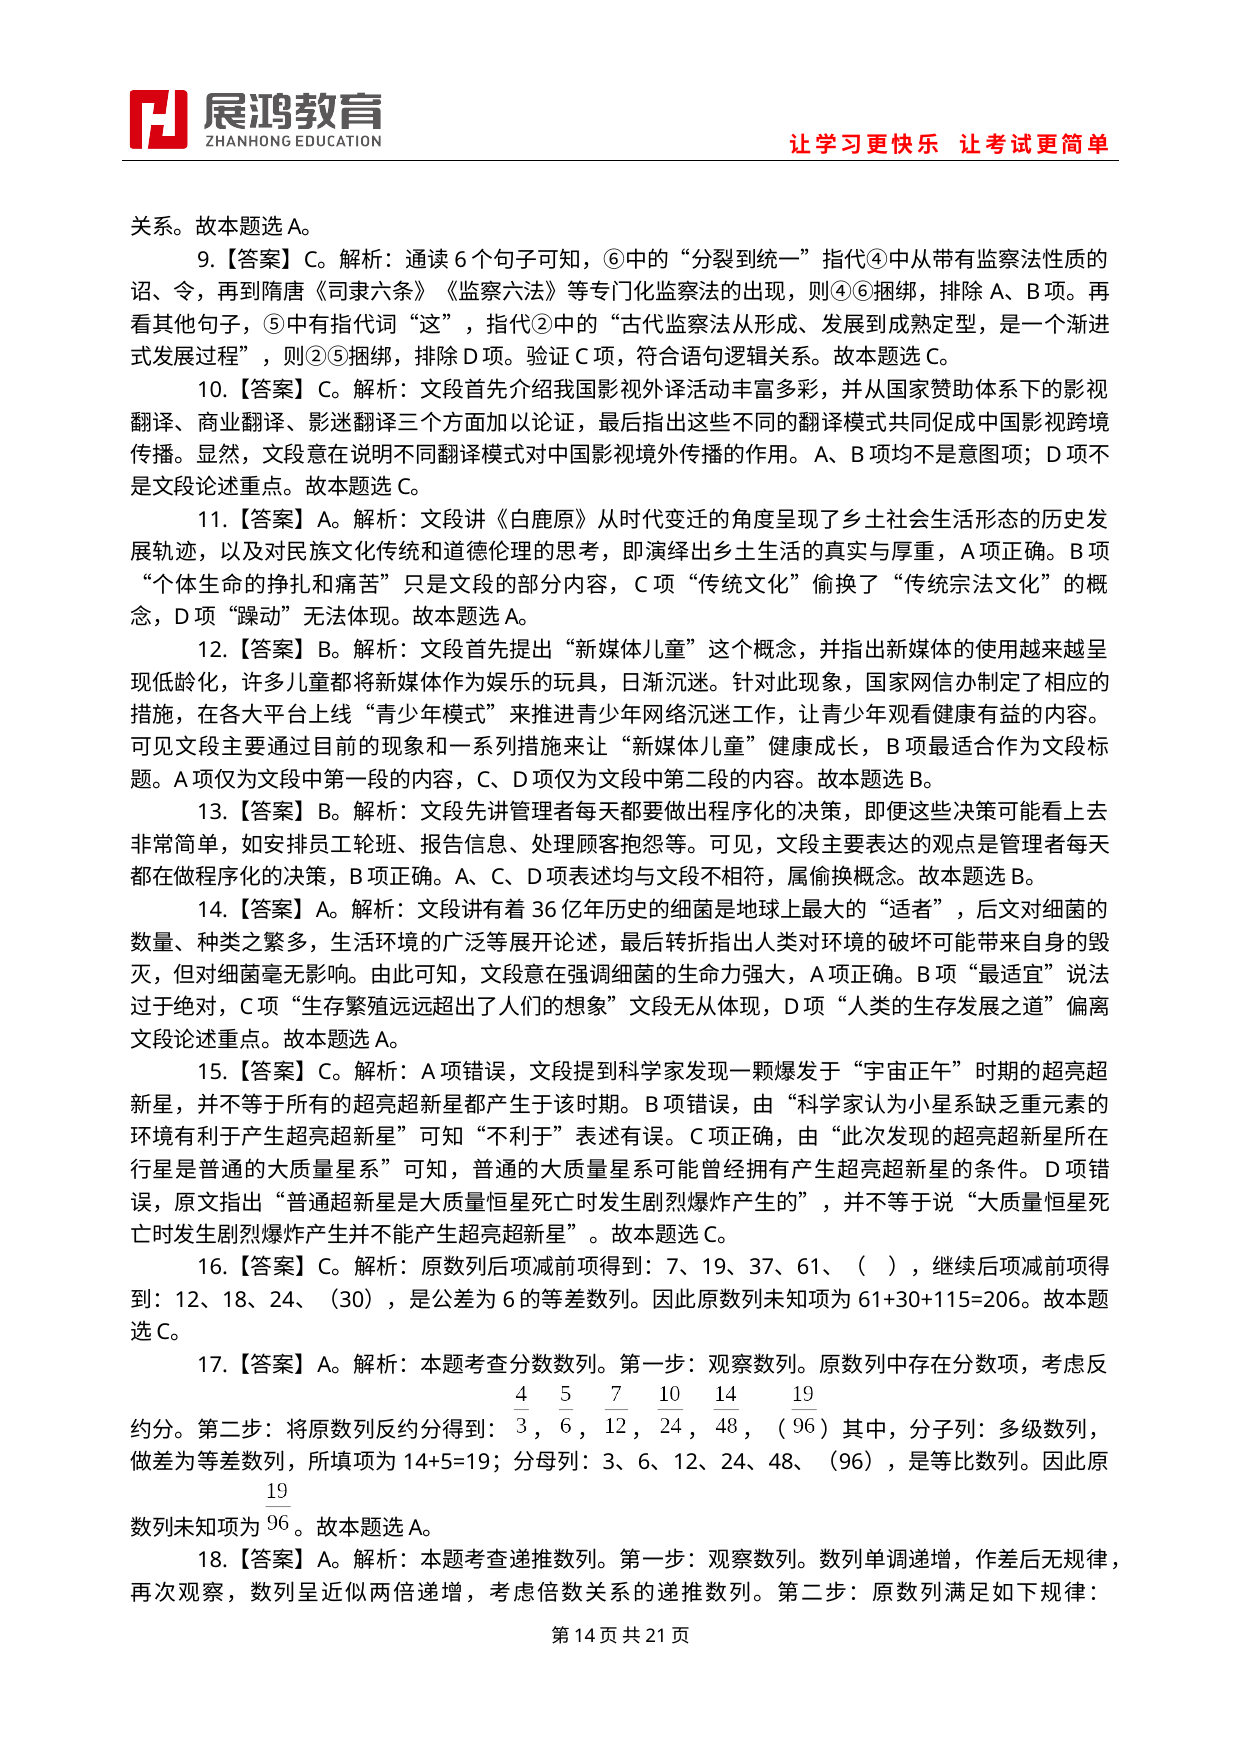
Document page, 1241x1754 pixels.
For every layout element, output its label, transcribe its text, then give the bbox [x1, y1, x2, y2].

text 15.【答案】C。解析：A项错误，文段提到科学家发现一颗爆发于“宇宙正午”时期的超亮超新星，并不等于所有的超亮超新星都产生于该时期。B项错误，由“科学家认为小星系缺乏重元素的环境有利于产生超亮超新星”可知“不利于”表述有误。C项正确，由“此次发现的超亮超新星所在行星是普通的大质量星系”可知，普通的大质量星系可能曾经拥有产生超亮超新星的条件。D项错误，原文指出“普通超新星是大质量恒星死亡时发生剧烈爆炸产生的”，并不等于说“大质量恒星死亡时发生剧烈爆炸产生并不能产生超亮超新星”。故本题选C。 [130, 1054, 1110, 1249]
text 12.【答案】B。解析：文段首先提出“新媒体儿童”这个概念，并指出新媒体的使用越来越呈现低龄化，许多儿童都将新媒体作为娱乐的玩具，日渐沉迷。针对此现象，国家网信办制定了相应的措施，在各大平台上线“青少年模式”来推进青少年网络沉迷工作，让青少年观看健康有益的内容。可见文段主要通过目前的现象和一系列措施来让“新媒体儿童”健康成长，B项最适合作为文段标题。A项仅为文段中第一段的内容，C、D项仅为文段中第二段的内容。故本题选B。 [130, 632, 1110, 794]
text 11.【答案】A。解析：文段讲《白鹿原》从时代变迁的角度呈现了乡土社会生活形态的历史发展轨迹，以及对民族文化传统和道德伦理的思考，即演绎出乡土生活的真实与厚重，A项正确。B项“个体生命的挣扎和痛苦”只是文段的部分内容，C项“传统文化”偷换了“传统宗法文化”的概念，D项“躁动”无法体现。故本题选A。 [130, 502, 1110, 632]
picture [129, 90, 382, 149]
text 17.【答案】A。解析：本题考查分数数列。第一步：观察数列。原数列中存在分数项，考虑反约分。第二步：将原数列反约分得到：，，，，，（）其中，分子列：多级数列，做差为等差数列，所填项为14+5=19；分母列：3、6、12、24、48、（96），是等比数列。因此原数列未知项为。故本题选A。 [130, 1347, 1110, 1542]
text 9.【答案】C。解析：通读6个句子可知，⑥中的“分裂到统一”指代④中从带有监察法性质的诏、令，再到隋唐《司隶六条》《监察六法》等专门化监察法的出现，则④⑥捆绑，排除A、B项。再看其他句子，⑤中有指代词“这”，指代②中的“古代监察法从形成、发展到成熟定型，是一个渐进式发展过程”，则②⑤捆绑，排除D项。验证C项，符合语句逻辑关系。故本题选C。 [130, 242, 1110, 372]
text 8.【答案】A。解析：观察7个句子，⑦有关联词“只要”，①有关联词“就”，因此①⑦捆绑且①在⑦后，排除B、C项。⑥②⑤三句的句式一样，应捆绑，排除D项。验证A项，符合语句逻辑关系。故本题选A。 [130, 209, 1110, 242]
text 16.【答案】C。解析：原数列后项减前项得到：7、19、37、61、（ ），继续后项减前项得到：12、18、24、（30），是公差为6的等差数列。因此原数列未知项为61+30+115=206。故本题选C。 [130, 1249, 1110, 1347]
text 10.【答案】C。解析：文段首先介绍我国影视外译活动丰富多彩，并从国家赞助体系下的影视翻译、商业翻译、影迷翻译三个方面加以论证，最后指出这些不同的翻译模式共同促成中国影视跨境传播。显然，文段意在说明不同翻译模式对中国影视境外传播的作用。A、B项均不是意图项；D项不是文段论述重点。故本题选C。 [130, 372, 1110, 502]
text 13.【答案】B。解析：文段先讲管理者每天都要做出程序化的决策，即便这些决策可能看上去非常简单，如安排员工轮班、报告信息、处理顾客抱怨等。可见，文段主要表达的观点是管理者每天都在做程序化的决策，B项正确。A、C、D项表述均与文段不相符，属偷换概念。故本题选B。 [130, 794, 1110, 892]
text 14.【答案】A。解析：文段讲有着36亿年历史的细菌是地球上最大的“适者”，后文对细菌的数量、种类之繁多，生活环境的广泛等展开论述，最后转折指出人类对环境的破坏可能带来自身的毁灭，但对细菌毫无影响。由此可知，文段意在强调细菌的生命力强大，A项正确。B项“最适宜”说法过于绝对，C项“生存繁殖远远超出了人们的想象”文段无从体现，D项“人类的生存发展之道”偏离文段论述重点。故本题选A。 [130, 892, 1110, 1054]
